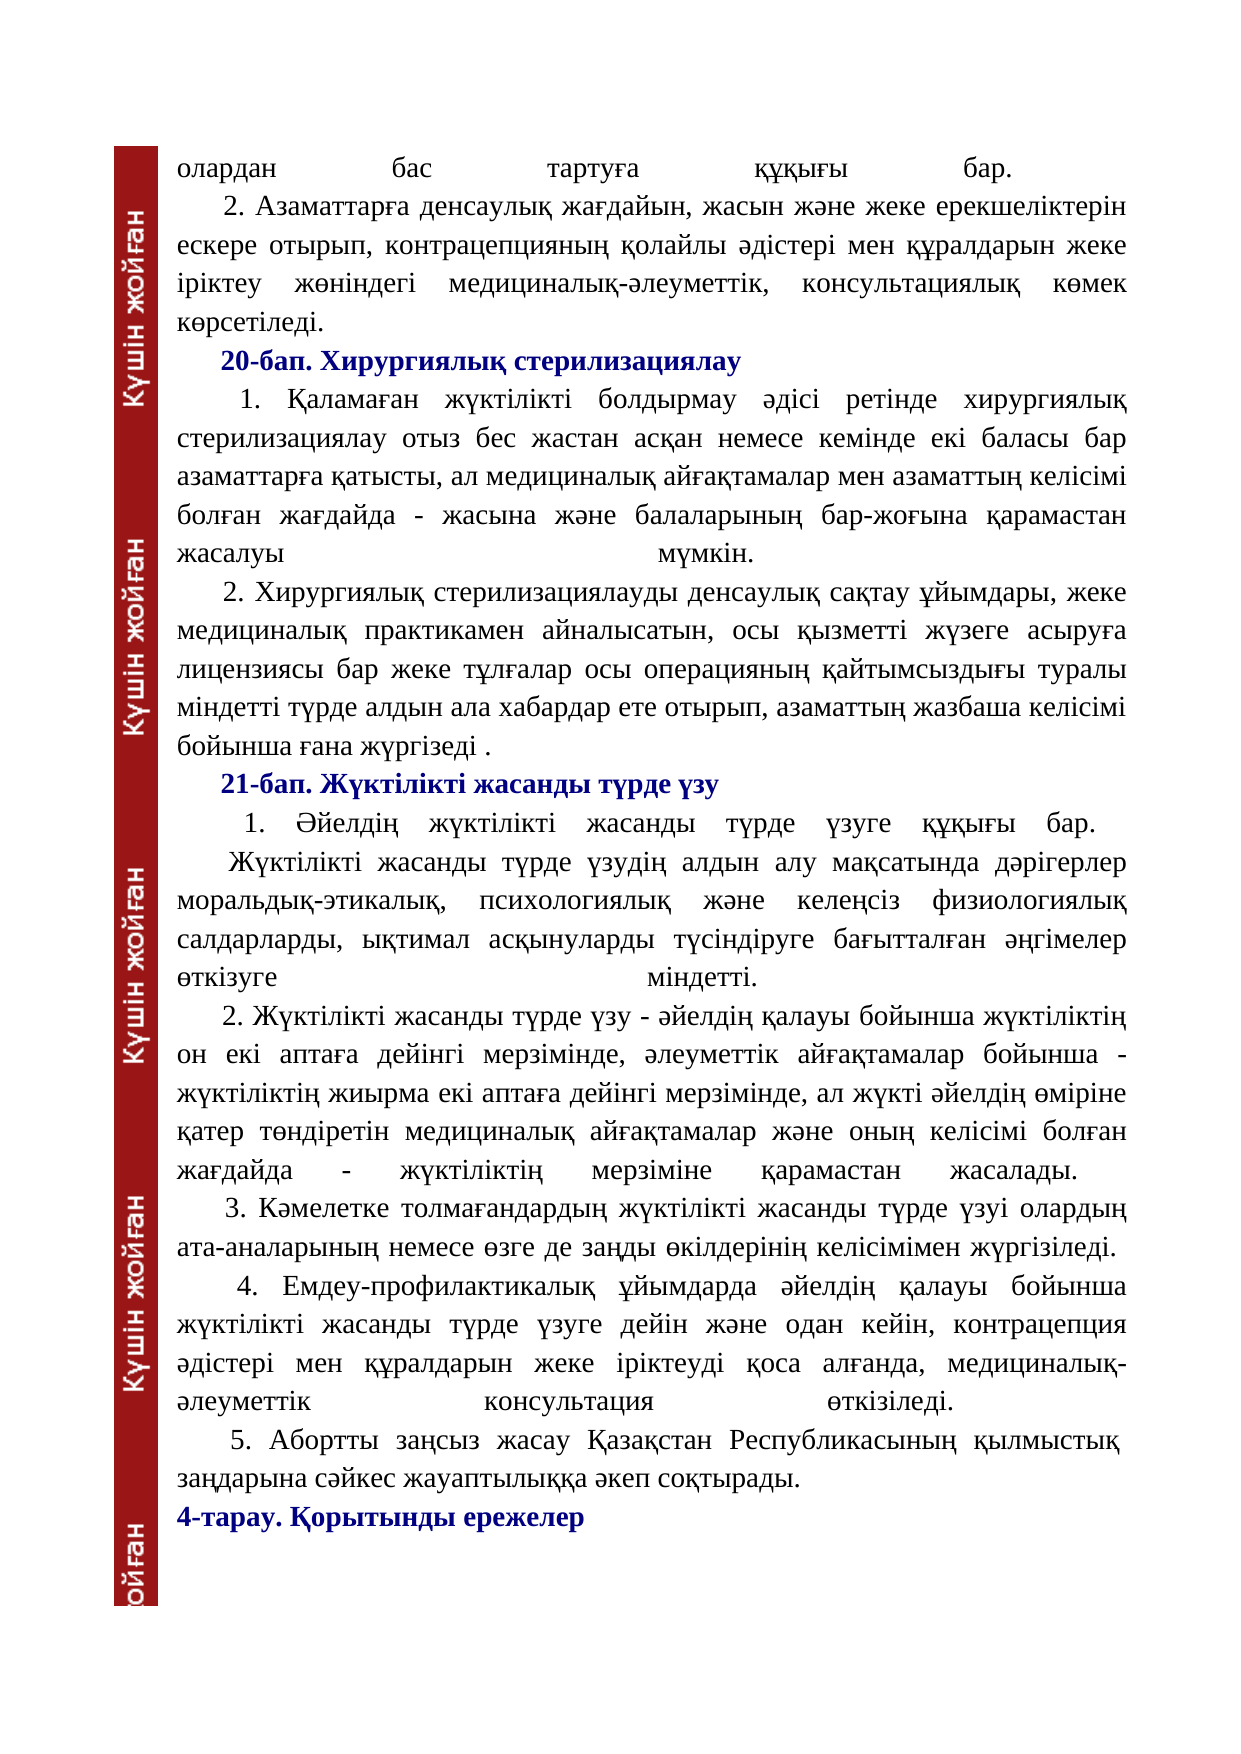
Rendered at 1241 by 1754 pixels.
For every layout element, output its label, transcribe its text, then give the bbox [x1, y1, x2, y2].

text 20-бап. Хирургиялық стерилизациялау [112, 343, 1128, 376]
picture [114, 338, 158, 343]
picture [114, 1532, 158, 1606]
picture [114, 800, 158, 805]
picture [114, 146, 158, 150]
picture [114, 1494, 158, 1499]
picture [114, 762, 158, 767]
picture [114, 376, 158, 381]
text 21-бап. Жүктiлiктi жасанды түрде үзу [112, 767, 1128, 800]
text 4-тарау. Қорытынды ережелер [112, 1499, 1128, 1532]
text 1. Қаламаған жүктiлiктi болдырмау әдiсi ретiнде хирургиялық стерилизациялау отыз бес жастан асқан немесе кемiнде екi баласы бар азаматтарға қатысты, ал медициналық айғақтамалар мен азаматтың келiсiмi болған жағдайда - жасына және балаларының бар-жоғына қарамастан жасалуы мүмкiн. 2. Хирургиялық стерилизациялауды денсаулық сақтау ұйымдары, жеке медициналық практикамен айналысатын, осы қызметтi жүзеге асыруға лицензиясы бар жеке тұлғалар осы операцияның қайтымсыздығы туралы мiндеттi түрде алдын ала хабардар ете отырып, азаматтың жазбаша келiсiмi бойынша ғана жүргiзедi . [112, 381, 1128, 762]
text 1. Әйелдiң жүктiлiктi жасанды түрде үзуге құқығы бар. Жүктіліктi жасанды түрде үзудiң алдын алу мақсатында дәрiгерлер моральдық-этикалық, психологиялық және келеңсiз физиологиялық салдарларды, ықтимал асқынуларды түсiндiруге бағытталған әңгiмелер өткiзуге мiндетті. 2. Жүктiлiктi жасанды түрде үзу - әйелдiң қалауы бойынша жүктiлiктiң он екi аптаға дейiнгi мерзiмiнде, әлеуметтiк айғақтамалар бойынша - жүктіліктiң жиырма екi аптаға дейiнгi мерзiмiнде, ал жүктi әйелдiң өмiрiне қатер төндiретiн медициналық айғақтамалар және оның келiсiмi болған жағдайда - жүктілiктiң мерзiмiне қарамастан жасалады. 3. Кәмелетке толмағандардың жүктіліктi жасанды түрде үзуi олардың ата-аналарының немесе өзге де заңды өкiлдерiнің келiсiмiмен жүргiзiледi. 4. Емдеу-профилактикалық ұйымдарда әйелдiң қалауы бойынша жүктілiктi жасанды түрде үзуге дейiн және одан кейiн, контрацепция әдiстерi мен құралдарын жеке ipiктеудi қоса алғанда, медициналық-әлеуметтiк консультация өткiзiледi. 5. Абортты заңсыз жасау Қазақстан Республикасының қылмыстық заңдарына сәйкес жауаптылыққа әкеп соқтырады. [112, 805, 1128, 1494]
